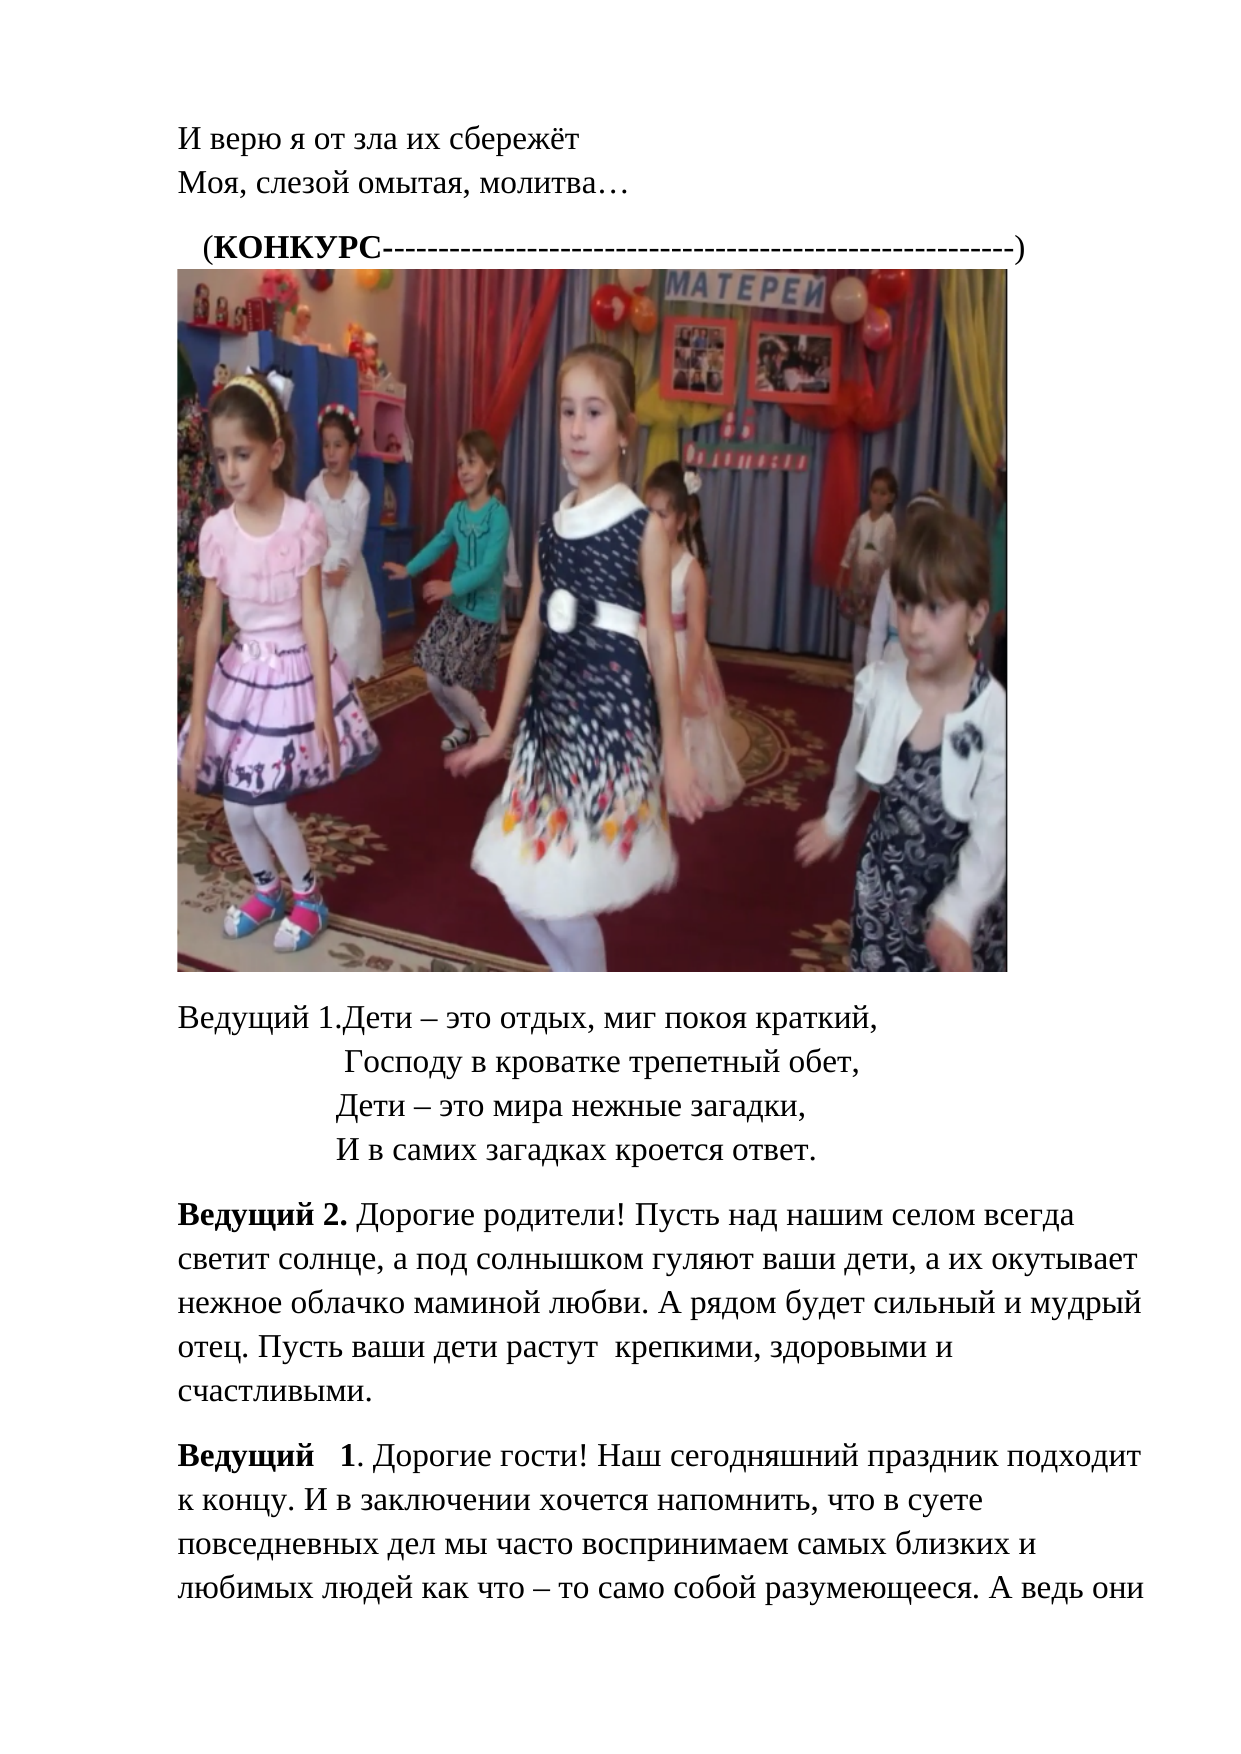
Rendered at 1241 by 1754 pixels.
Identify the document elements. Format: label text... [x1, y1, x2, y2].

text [177, 118, 1152, 201]
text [177, 1435, 1152, 1606]
picture [177, 269, 1008, 972]
text Ведущий 1.Дети – это отдых, миг покоя краткий, Господу в кроватке трепетный обет, Дети – это мира нежные загадки, И в самих загадках кроется ответ. [177, 997, 1152, 1167]
text Ведущий 2. Дорогие родители! Пусть над нашим селом всегда светит солнце, а под солнышком гуляют ваши дети, а их окутывает нежное облачко маминой любви. А рядом будет сильный и мудрый отец. Пусть ваши дети растут крепкими, здоровыми и счастливыми. [177, 1194, 1152, 1408]
